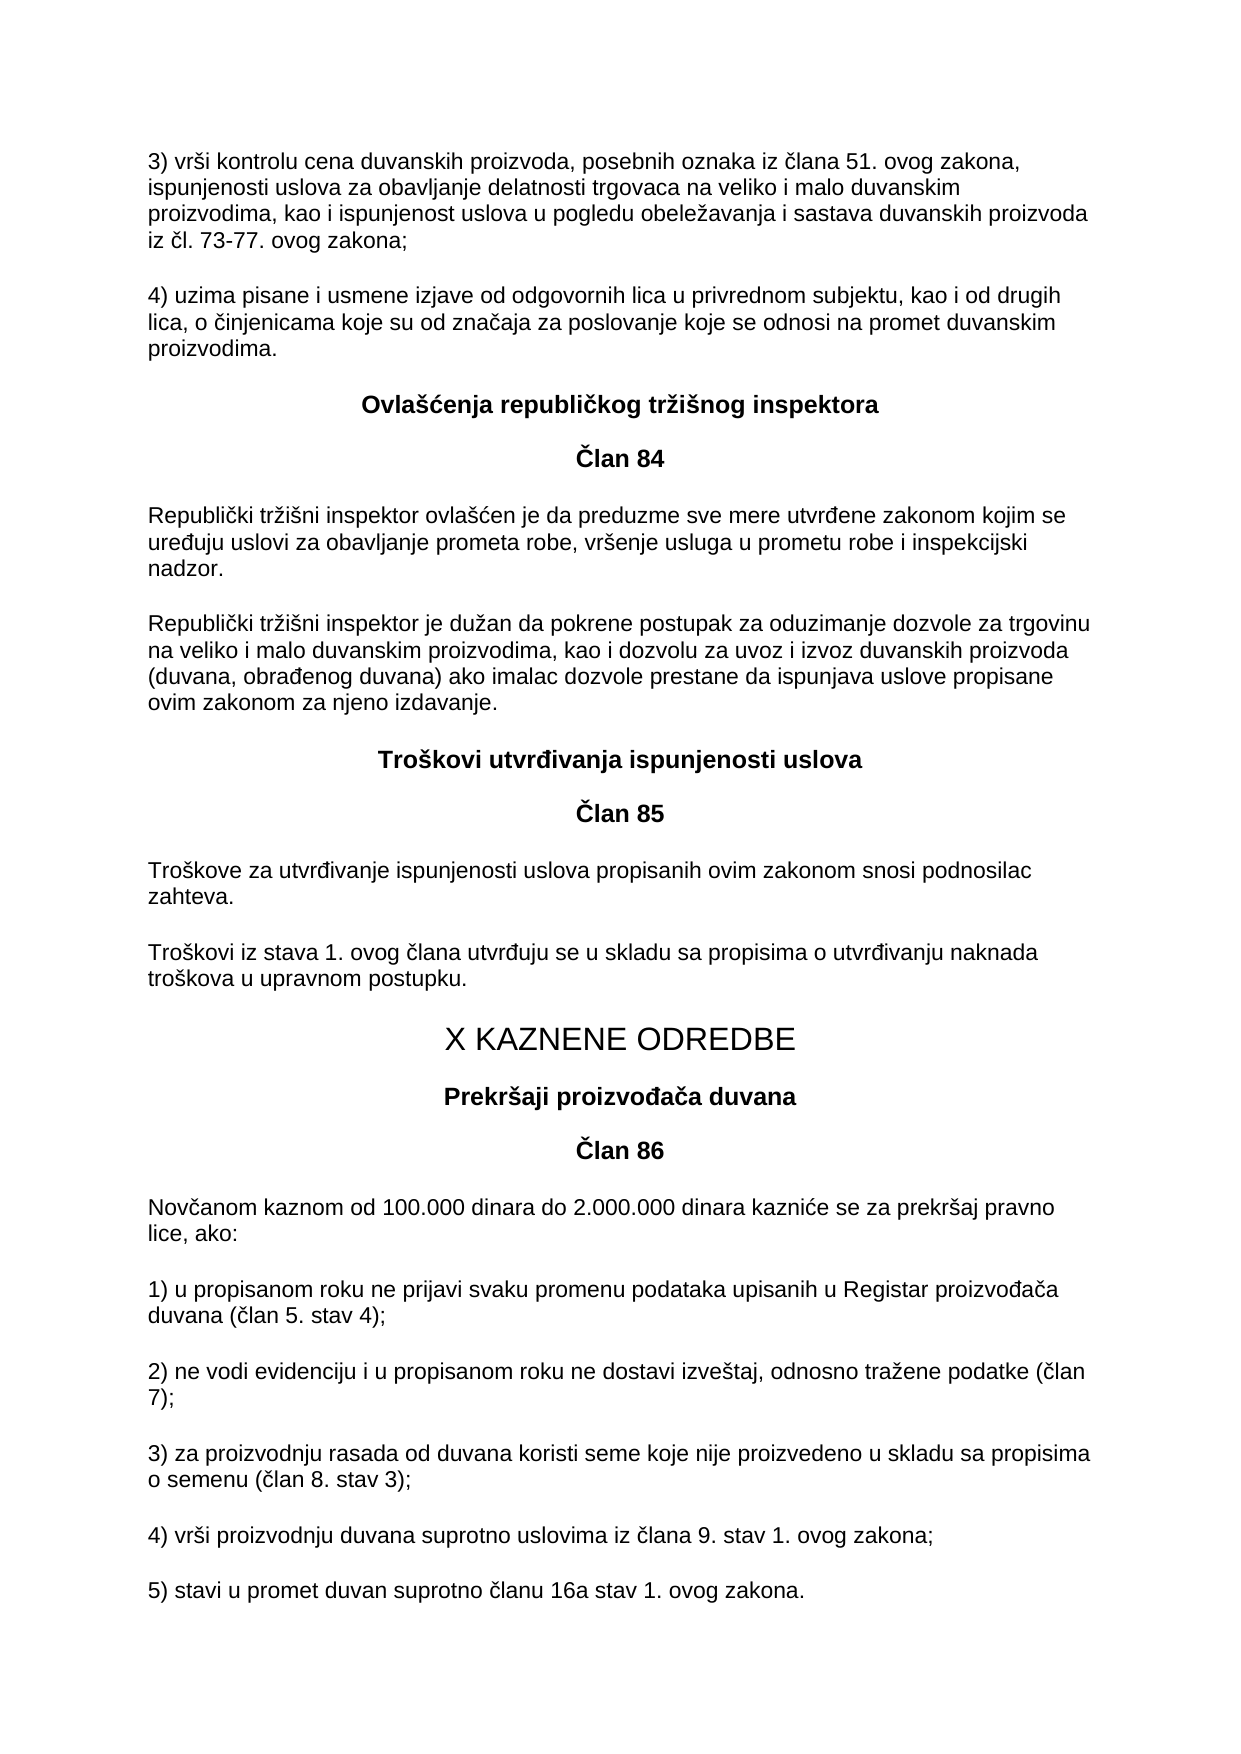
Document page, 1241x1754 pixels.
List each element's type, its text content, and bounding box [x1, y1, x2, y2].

text X KAZNENE ODREDBE [148, 1020, 1093, 1057]
text Republički tržišni inspektor je dužan da pokrene postupak za oduzimanje dozvole za trgovinu na veliko i malo duvanskim proizvodima, kao i dozvolu za uvoz i izvoz duvanskih proizvoda (duvana, obrađenog duvana) ako imalac dozvole prestane da ispunjava uslove propisane ovim zakonom za njeno izdavanje. [148, 610, 1093, 716]
text 1) u propisanom roku ne prijavi svaku promenu podataka upisanih u Registar proizvođača duvana (član 5. stav 4); [148, 1276, 1093, 1329]
text Troškovi iz stava 1. ovog člana utvrđuju se u skladu sa propisima o utvrđivanju naknada troškova u upravnom postupku. [148, 938, 1093, 991]
text 3) vrši kontrolu cena duvanskih proizvoda, posebnih oznaka iz člana 51. ovog zakona, ispunjenosti uslova za obavljanje delatnosti trgovaca na veliko i malo duvanskim proizvodima, kao i ispunjenost uslova u pogledu obeležavanja i sastava duvanskih proizvoda iz čl. 73-77. ovog zakona; [148, 148, 1093, 253]
text 2) ne vodi evidenciju i u propisanom roku ne dostavi izveštaj, odnosno tražene podatke (član 7); [148, 1358, 1093, 1411]
text 3) za proizvodnju rasada od duvana koristi seme koje nije proizvedeno u skladu sa propisima o semenu (član 8. stav 3); [148, 1440, 1093, 1492]
text Republički tržišni inspektor ovlašćen je da preduzme sve mere utvrđene zakonom kojim se uređuju uslovi za obavljanje prometa robe, vršenje usluga u prometu robe i inspekcijski nadzor. [148, 502, 1093, 581]
text Troškove za utvrđivanje ispunjenosti uslova propisanih ovim zakonom snosi podnosilac zahteva. [148, 857, 1093, 909]
text Prekršaji proizvođača duvana [148, 1082, 1093, 1111]
text Novčanom kaznom od 100.000 dinara do 2.000.000 dinara kazniće se za prekršaj pravno lice, ako: [148, 1194, 1093, 1247]
text 4) vrši proizvodnju duvana suprotno uslovima iz člana 9. stav 1. ovog zakona; [148, 1522, 1093, 1548]
text 4) uzima pisane i usmene izjave od odgovornih lica u privrednom subjektu, kao i od drugih lica, o činjenicama koje su od značaja za poslovanje koje se odnosi na promet duvanskim proizvodima. [148, 282, 1093, 361]
text Član 85 [148, 799, 1093, 827]
text 5) stavi u promet duvan suprotno članu 16a stav 1. ovog zakona. [148, 1577, 1093, 1603]
text Ovlašćenja republičkog tržišnog inspektora [148, 390, 1093, 419]
text Član 86 [148, 1136, 1093, 1165]
text Troškovi utvrđivanja ispunjenosti uslova [148, 745, 1093, 774]
text Član 84 [148, 444, 1093, 473]
